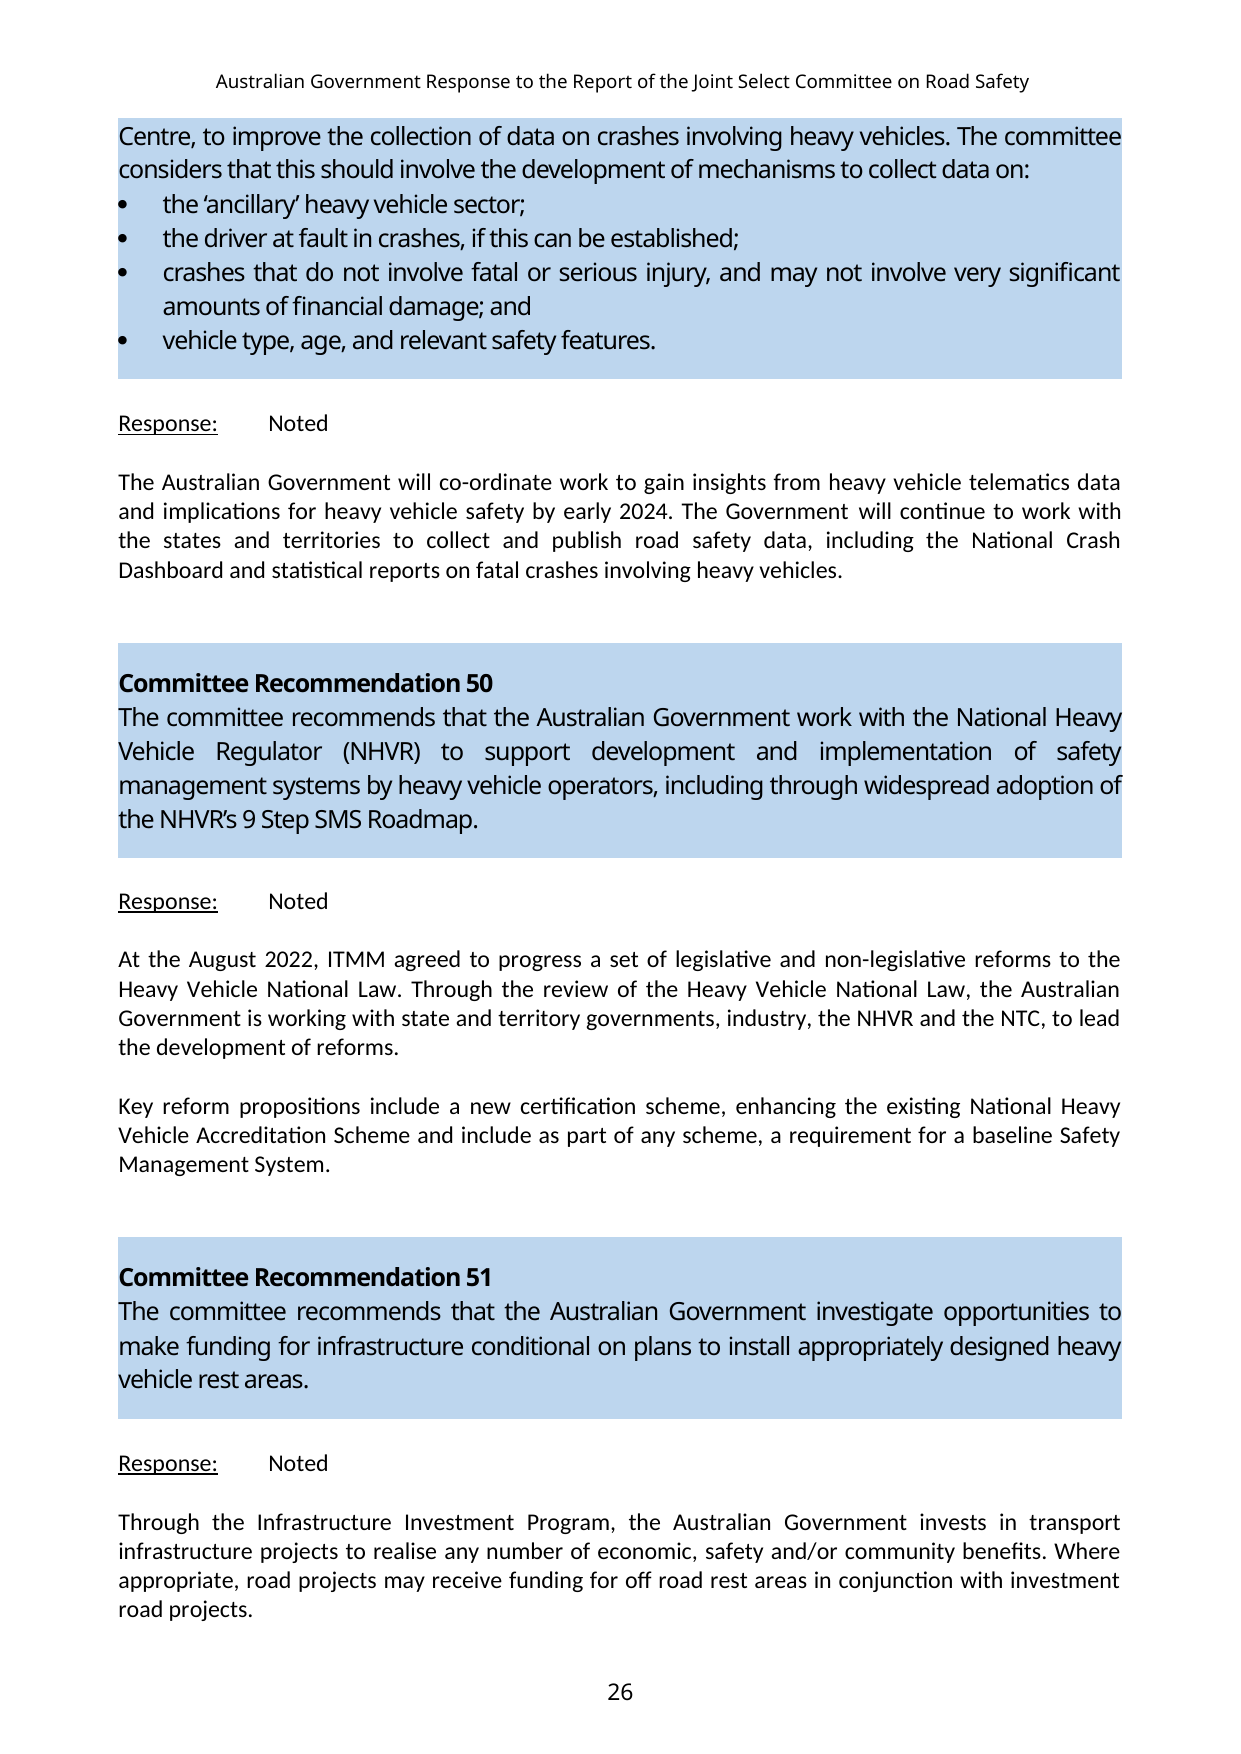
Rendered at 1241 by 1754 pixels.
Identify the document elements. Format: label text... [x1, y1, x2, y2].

list the driver at fault in crashes, if this can be established; [118, 220, 1122, 254]
text Response: Noted [118, 408, 1122, 438]
text The committee recommends that the Australian Government investigate opportunities to make funding for infrastructure conditional on plans to install appropriately designed heavy vehicle rest areas. [118, 1294, 1122, 1396]
list the ‘ancillary’ heavy vehicle sector; [118, 186, 1122, 220]
text Through the Infrastructure Investment Program, the Australian Government invests in transport infrastructure projects to realise any number of economic, safety and/or community benefits. Where appropriate, road projects may receive funding for off road rest areas in conjunction with investment road projects. [118, 1507, 1122, 1624]
text Response: Noted [118, 886, 1122, 915]
text At the August 2022, ITMM agreed to progress a set of legislative and non-legislative reforms to the Heavy Vehicle National Law. Through the review of the Heavy Vehicle National Law, the Australian Government is working with state and territory governments, industry, the NHVR and the NTC, to lead the development of reforms. [118, 944, 1122, 1062]
list crashes that do not involve fatal or serious injury, and may not involve very significant amounts of financial damage; and [118, 254, 1122, 322]
text Committee Recommendation 50 [118, 665, 1122, 699]
text Key reform propositions include a new certification scheme, enhancing the existing National Heavy Vehicle Accreditation Scheme and include as part of any scheme, a requirement for a baseline Safety Management System. [118, 1091, 1122, 1179]
text Committee Recommendation 51 [118, 1260, 1122, 1294]
list vehicle type, age, and relevant safety features. [118, 322, 1122, 357]
text Response: Noted [118, 1448, 1122, 1477]
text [118, 118, 1122, 186]
text The committee recommends that the Australian Government work with the National Heavy Vehicle Regulator (NHVR) to support development and implementation of safety management systems by heavy vehicle operators, including through widespread adoption of the NHVR’s 9 Step SMS Roadmap. [118, 699, 1122, 836]
text The Australian Government will co-ordinate work to gain insights from heavy vehicle telematics data and implications for heavy vehicle safety by early 2024. The Government will continue to work with the states and territories to collect and publish road safety data, including the National Crash Dashboard and statistical reports on fatal crashes involving heavy vehicles. [118, 467, 1122, 584]
